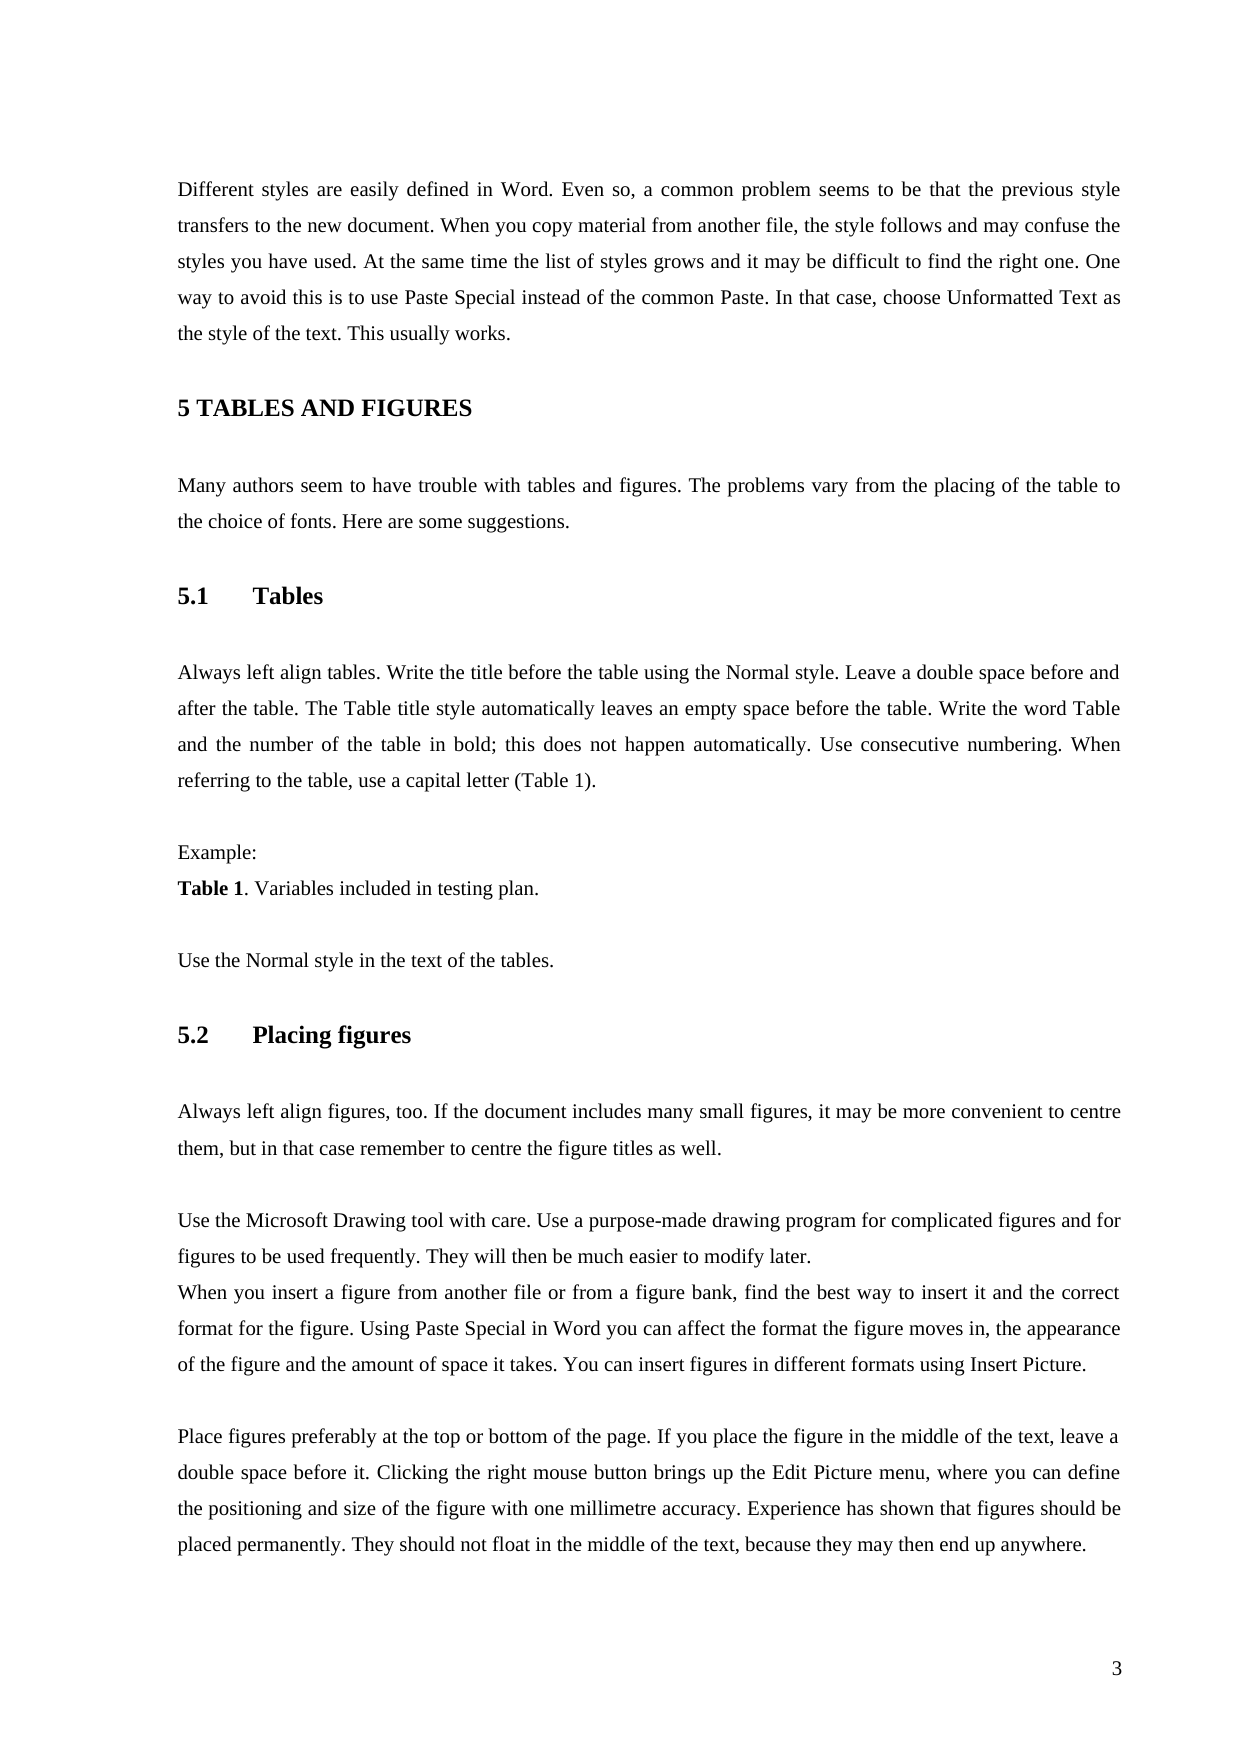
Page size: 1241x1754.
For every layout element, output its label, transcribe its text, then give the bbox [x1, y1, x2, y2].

text Use the Microsoft Drawing tool with care. Use a purpose-made drawing program for complicated figures and for figures to be used frequently. They will then be much easier to modify later. [177, 1208, 1122, 1268]
text Always left align figures, too. If the document includes many small figures, it may be more convenient to centre them, but in that case remember to centre the figure titles as well. [177, 1099, 1122, 1159]
text Example: [177, 840, 1122, 864]
text 5.1 Tables [177, 581, 1122, 609]
text 5.2 Placing figures [177, 1020, 1122, 1049]
text Always left align tables. Write the title before the table using the Normal style. Leave a double space before and after the table. The Table title style automatically leaves an empty space before the table. Write the word Table and the number of the table in bold; this does not happen automatically. Use consecutive numbering. When referring to the table, use a capital letter (Table 1). [177, 660, 1122, 792]
subtitle 5 TABLES AND FIGURES [177, 393, 1122, 422]
text When you insert a figure from another file or from a figure bank, find the best way to insert it and the correct format for the figure. Using Paste Special in Word you can affect the format the figure moves in, the appearance of the figure and the amount of space it takes. You can insert figures in different formats using Insert Picture. [177, 1280, 1122, 1376]
text Different styles are easily defined in Word. Even so, a common problem seems to be that the previous style transfers to the new document. When you copy material from another file, the style follows and may confuse the styles you have used. At the same time the list of styles grows and it may be difficult to find the right one. One way to avoid this is to use Paste Special instead of the common Paste. In that case, choose Unformatted Text as the style of the text. This usually works. [177, 177, 1122, 345]
text Place figures preferably at the top or bottom of the page. If you place the figure in the middle of the text, leave a double space before it. Clicking the right mouse button brings up the Edit Picture menu, where you can define the positioning and size of the figure with one millimetre accuracy. Experience has shown that figures should be placed permanently. They should not float in the middle of the text, because they may then end up anywhere. [177, 1424, 1122, 1556]
text Table 1. Variables included in testing plan. [177, 876, 1122, 900]
text Use the Normal style in the text of the tables. [177, 948, 1122, 972]
text Many authors seem to have trouble with tables and figures. The problems vary from the placing of the table to the choice of fonts. Here are some suggestions. [177, 473, 1122, 533]
